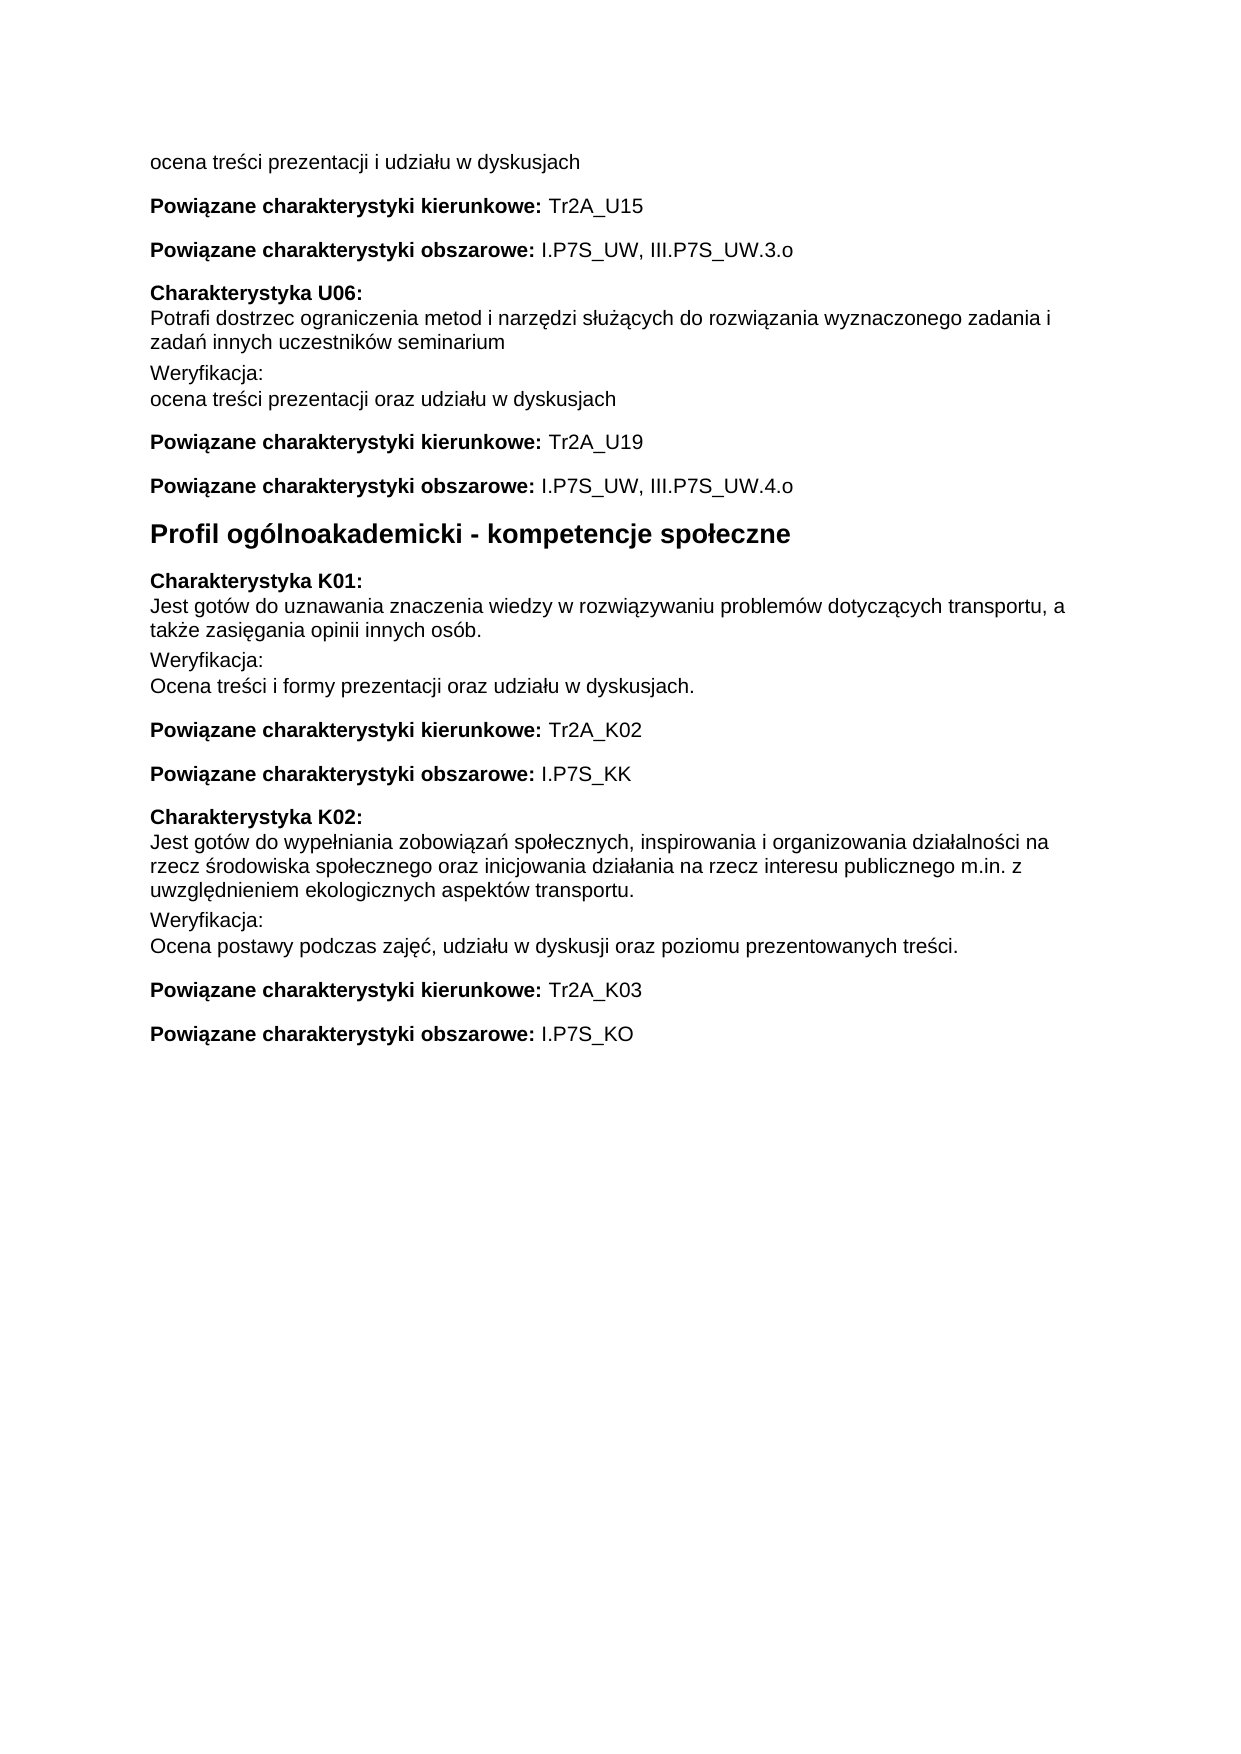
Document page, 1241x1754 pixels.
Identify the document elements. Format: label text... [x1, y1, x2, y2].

text Powiązane charakterystyki kierunkowe: Tr2A_K03 [150, 978, 1090, 1002]
text Powiązane charakterystyki obszarowe: I.P7S_KK [150, 761, 1090, 785]
text Ocena treści i formy prezentacji oraz udziału w dyskusjach. [150, 674, 1090, 698]
text ocena treści prezentacji i udziału w dyskusjach [150, 150, 1090, 174]
text Jest gotów do uznawania znaczenia wiedzy w rozwiązywaniu problemów dotyczących transportu, a także zasięgania opinii innych osób. [150, 594, 1090, 642]
text Powiązane charakterystyki obszarowe: I.P7S_KO [150, 1022, 1090, 1046]
text Powiązane charakterystyki kierunkowe: Tr2A_K02 [150, 718, 1090, 742]
text Weryfikacja: [150, 648, 1090, 672]
text Charakterystyka K01: [150, 569, 1090, 593]
text Jest gotów do wypełniania zobowiązań społecznych, inspirowania i organizowania działalności na rzecz środowiska społecznego oraz inicjowania działania na rzecz interesu publicznego m.in. z uwzględnieniem ekologicznych aspektów transportu. [150, 830, 1090, 902]
text Charakterystyka U06: [150, 281, 1090, 305]
text Powiązane charakterystyki obszarowe: I.P7S_UW, III.P7S_UW.4.o [150, 474, 1090, 498]
text Weryfikacja: [150, 908, 1090, 932]
text ocena treści prezentacji oraz udziału w dyskusjach [150, 386, 1090, 410]
subtitle Profil ogólnoakademicki - kompetencje społeczne [150, 518, 1090, 549]
text Powiązane charakterystyki obszarowe: I.P7S_UW, III.P7S_UW.3.o [150, 237, 1090, 261]
text Charakterystyka K02: [150, 805, 1090, 829]
text Weryfikacja: [150, 360, 1090, 384]
text Potrafi dostrzec ograniczenia metod i narzędzi służących do rozwiązania wyznaczonego zadania i zadań innych uczestników seminarium [150, 306, 1090, 354]
text Powiązane charakterystyki kierunkowe: Tr2A_U15 [150, 194, 1090, 218]
text Powiązane charakterystyki kierunkowe: Tr2A_U19 [150, 430, 1090, 454]
text Ocena postawy podczas zajęć, udziału w dyskusji oraz poziomu prezentowanych treści. [150, 934, 1090, 958]
